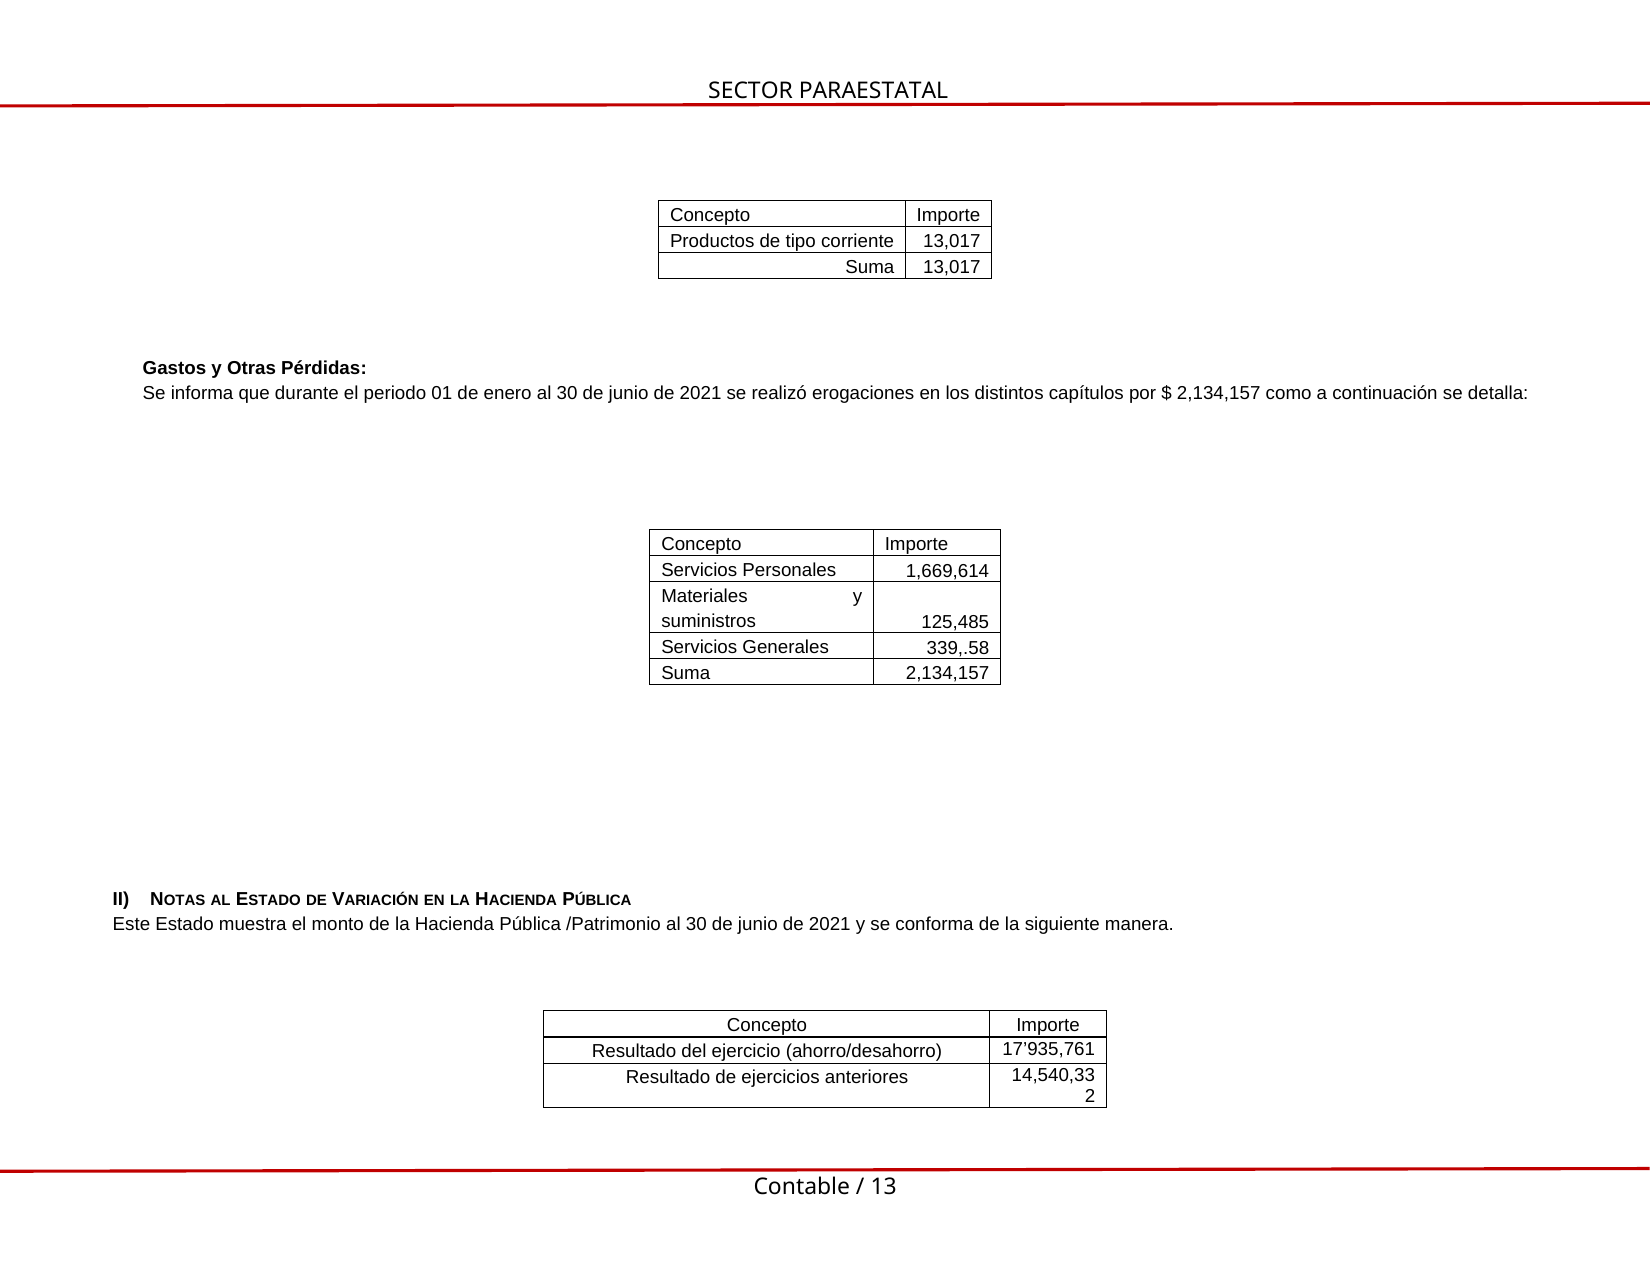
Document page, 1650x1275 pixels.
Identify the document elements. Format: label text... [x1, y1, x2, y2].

table_cell Resultado del ejercicio (ahorro/desahorro) [544, 1038, 989, 1062]
text Este Estado muestra el monto de la Hacienda Pública /Patrimonio al 30 de junio de 2021 y se conforma de la siguiente manera. [112, 910, 1537, 935]
table_cell Suma [650, 659, 873, 684]
table_cell 339,.58 [874, 633, 1000, 658]
table_header Concepto [544, 1011, 989, 1036]
table_cell 17’935,761 [990, 1038, 1106, 1062]
table_cell Resultado de ejercicios anteriores [544, 1064, 989, 1107]
table_cell Servicios Personales [650, 556, 873, 581]
table_cell 14,540,332 [990, 1064, 1106, 1107]
table_cell 2,134,157 [874, 659, 1000, 684]
table_cell Productos de tipo corriente [659, 227, 905, 252]
table_cell 125,485 [874, 582, 1000, 632]
text Gastos y Otras Pérdidas: [142, 354, 1537, 379]
table_cell 13,017 [906, 227, 991, 252]
table_cell 1,669,614 [874, 556, 1000, 581]
text II) Notas al Estado de Variación en la Hacienda Pública [112, 885, 1537, 910]
table_header Concepto [650, 530, 873, 555]
table_header Importe [990, 1011, 1106, 1036]
text Se informa que durante el periodo 01 de enero al 30 de junio de 2021 se realizó erogaciones en los distintos capítulos por $ 2,134,157 como a continuación se detalla: [142, 379, 1537, 404]
table_header Concepto [659, 201, 905, 226]
table_header Importe [874, 530, 1000, 555]
table_cell Servicios Generales [650, 633, 873, 658]
table_header Importe [906, 201, 991, 226]
table_cell 13,017 [906, 253, 991, 278]
table_cell Suma [659, 253, 905, 278]
table_cell Materiales y suministros [650, 582, 873, 632]
